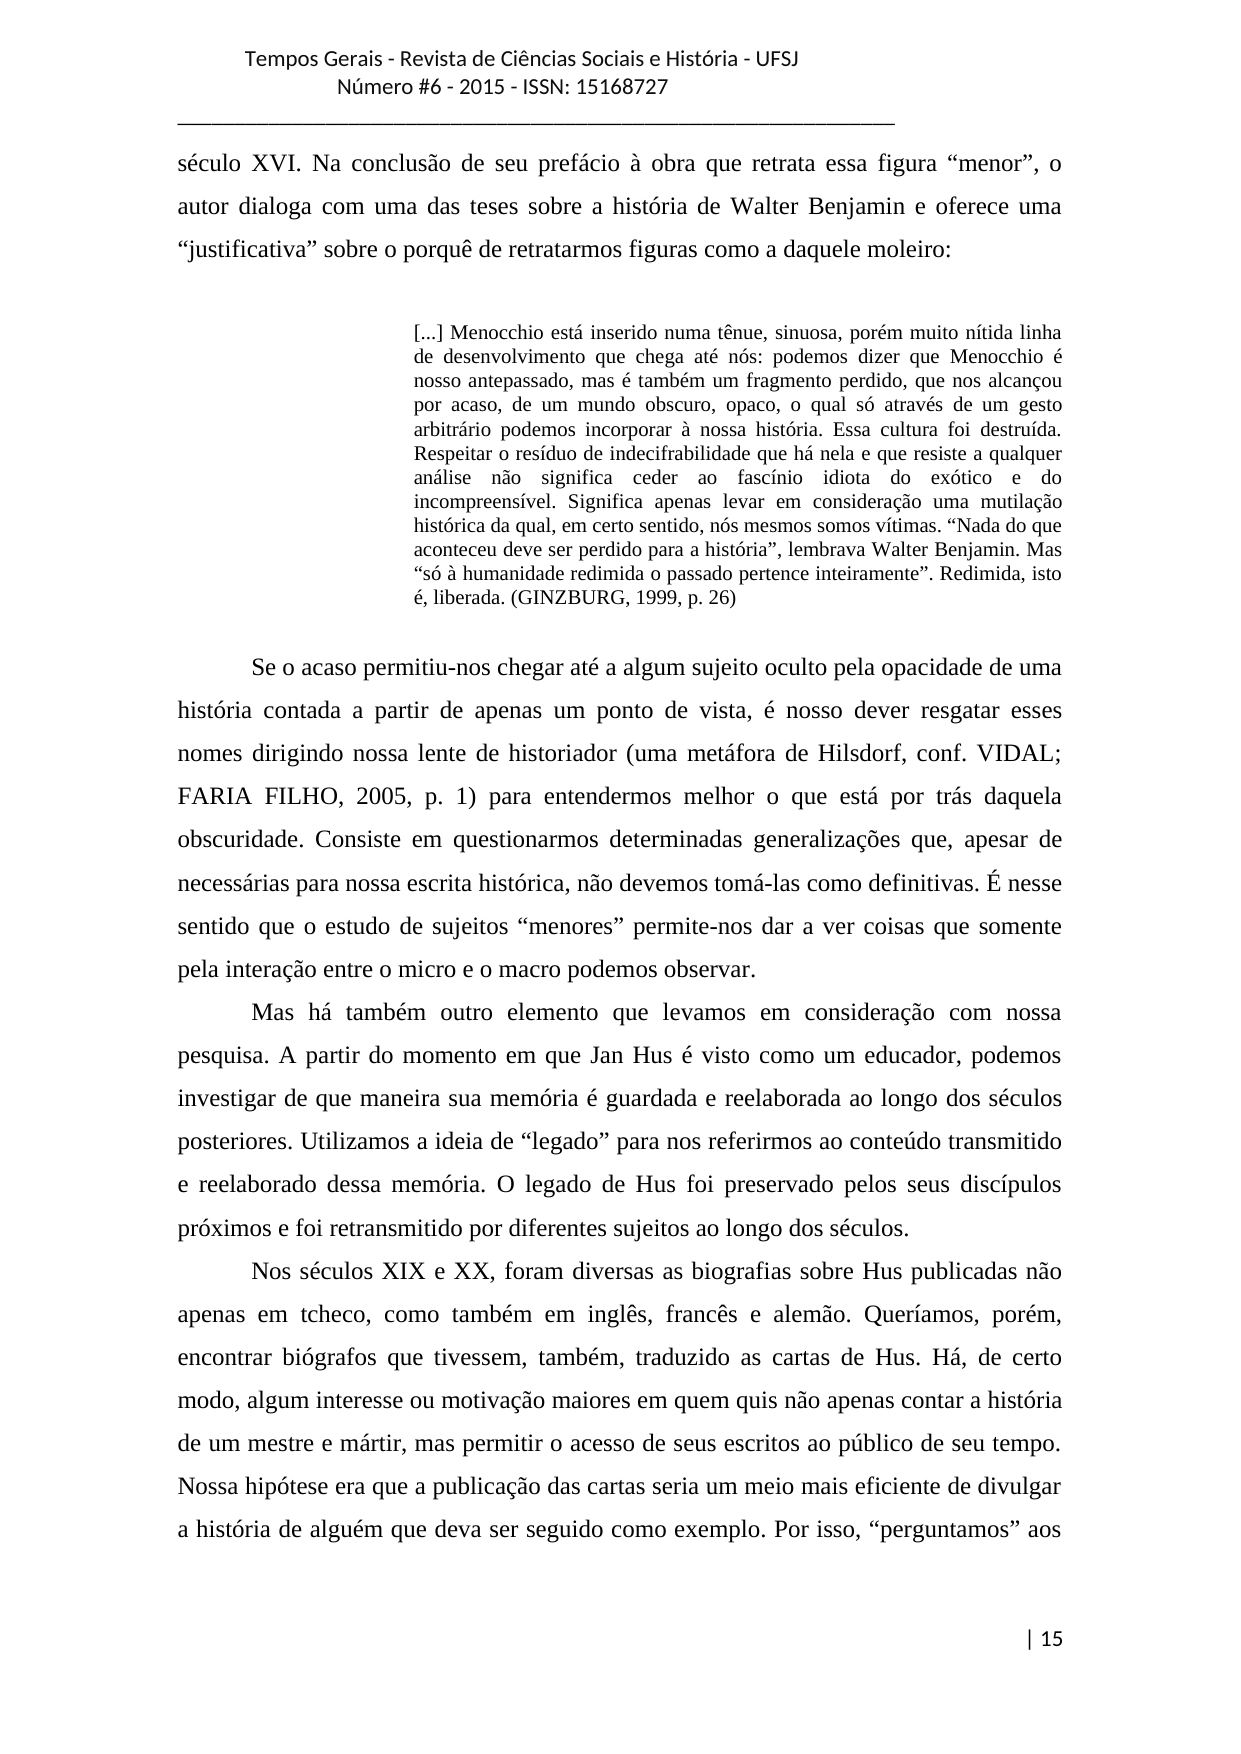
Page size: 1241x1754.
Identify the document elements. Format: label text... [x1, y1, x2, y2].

text [...] Menocchio está inserido numa tênue, sinuosa, porém muito nítida linha de desenvolvimento que chega até nós: podemos dizer que Menocchio é nosso antepassado, mas é também um fragmento perdido, que nos alcançou por acaso, de um mundo obscuro, opaco, o qual só através de um gesto arbitrário podemos incorporar à nossa história. Essa cultura foi destruída. Respeitar o resíduo de indecifrabilidade que há nela e que resiste a qualquer análise não significa ceder ao fascínio idiota do exótico e do incompreensível. Significa apenas levar em consideração uma mutilação histórica da qual, em certo sentido, nós mesmos somos vítimas. “Nada do que aconteceu deve ser perdido para a história”, lembrava Walter Benjamin. Mas “só à humanidade redimida o passado pertence inteiramente”. Redimida, isto é, liberada. (GINZBURG, 1999, p. 26) [413, 320, 1063, 609]
text Se o acaso permitiu-nos chegar até a algum sujeito oculto pela opacidade de uma história contada a partir de apenas um ponto de vista, é nosso dever resgatar esses nomes dirigindo nossa lente de historiador (uma metáfora de Hilsdorf, conf. VIDAL; FARIA FILHO, 2005, p. 1) para entendermos melhor o que está por trás daquela obscuridade. Consiste em questionarmos determinadas generalizações que, apesar de necessárias para nossa escrita histórica, não devemos tomá-las como definitivas. É nesse sentido que o estudo de sujeitos “menores” permite-nos dar a ver coisas que somente pela interação entre o micro e o macro podemos observar. [177, 652, 1063, 983]
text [177, 1256, 1063, 1543]
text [177, 148, 1063, 263]
text Mas há também outro elemento que levamos em consideração com nossa pesquisa. A partir do momento em que Jan Hus é visto como um educador, podemos investigar de que maneira sua memória é guardada e reelaborada ao longo dos séculos posteriores. Utilizamos a ideia de “legado” para nos referirmos ao conteúdo transmitido e reelaborado dessa memória. O legado de Hus foi preservado pelos seus discípulos próximos e foi retransmitido por diferentes sujeitos ao longo dos séculos. [177, 997, 1063, 1241]
